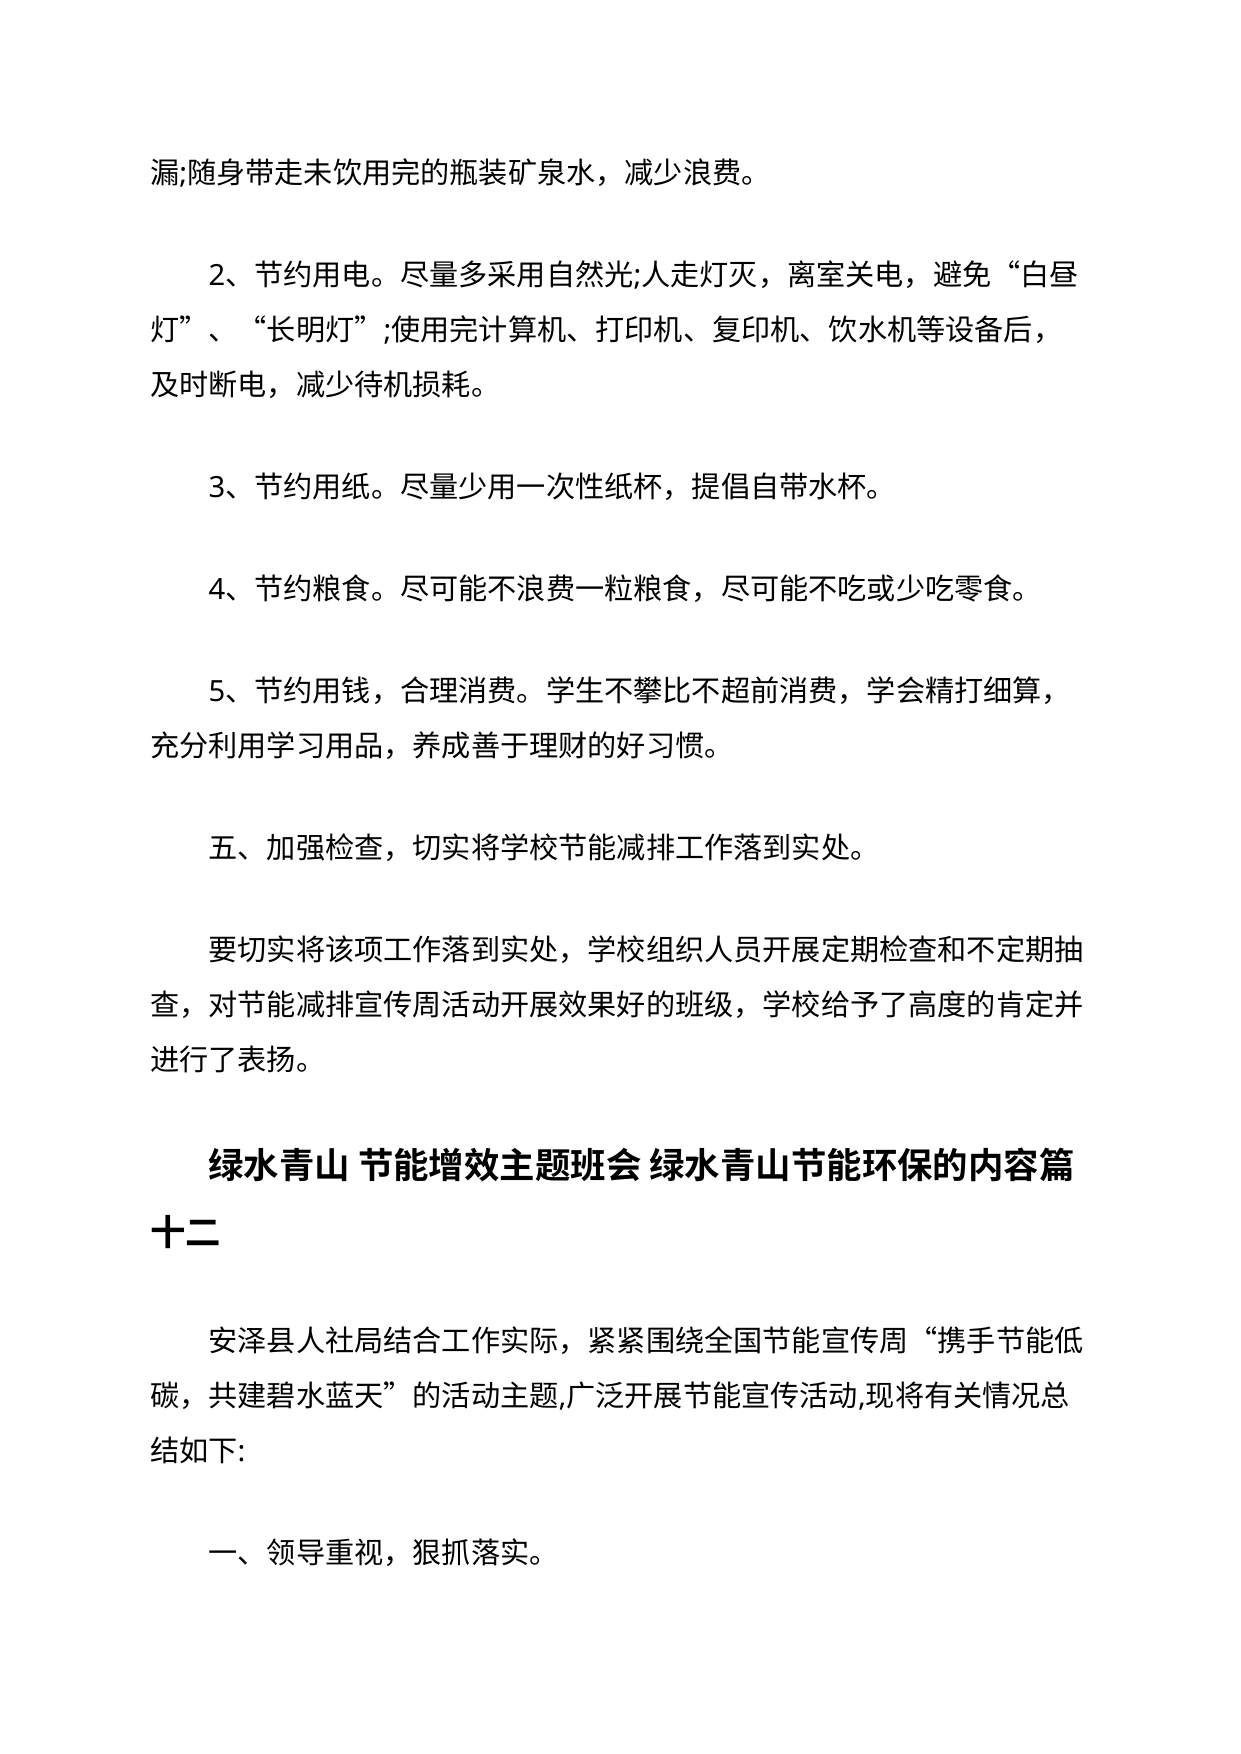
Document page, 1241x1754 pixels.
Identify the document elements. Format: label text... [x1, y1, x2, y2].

text 绿水青山 节能增效主题班会 绿水青山节能环保的内容篇十二 [150, 1138, 1090, 1256]
text 3、节约用纸。尽量少用一次性纸杯，提倡自带水杯。 [150, 464, 1090, 506]
text 4、节约粮食。尽可能不浪费一粒粮食，尽可能不吃或少吃零食。 [150, 566, 1090, 608]
text 要切实将该项工作落到实处，学校组织人员开展定期检查和不定期抽查，对节能减排宣传周活动开展效果好的班级，学校给予了高度的肯定并进行了表扬。 [150, 926, 1090, 1078]
text 一、领导重视，狠抓落实。 [150, 1530, 1090, 1572]
text 5、节约用钱，合理消费。学生不攀比不超前消费，学会精打细算，充分利用学习用品，养成善于理财的好习惯。 [150, 668, 1090, 765]
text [150, 150, 1090, 192]
text 五、加强检查，切实将学校节能减排工作落到实处。 [150, 824, 1090, 867]
text 安泽县人社局结合工作实际，紧紧围绕全国节能宣传周“携手节能低碳，共建碧水蓝天”的活动主题,广泛开展节能宣传活动,现将有关情况总结如下: [150, 1318, 1090, 1470]
text 2、节约用电。尽量多采用自然光;人走灯灭，离室关电，避免“白昼灯”、“长明灯”;使用完计算机、打印机、复印机、饮水机等设备后，及时断电，减少待机损耗。 [150, 252, 1090, 404]
